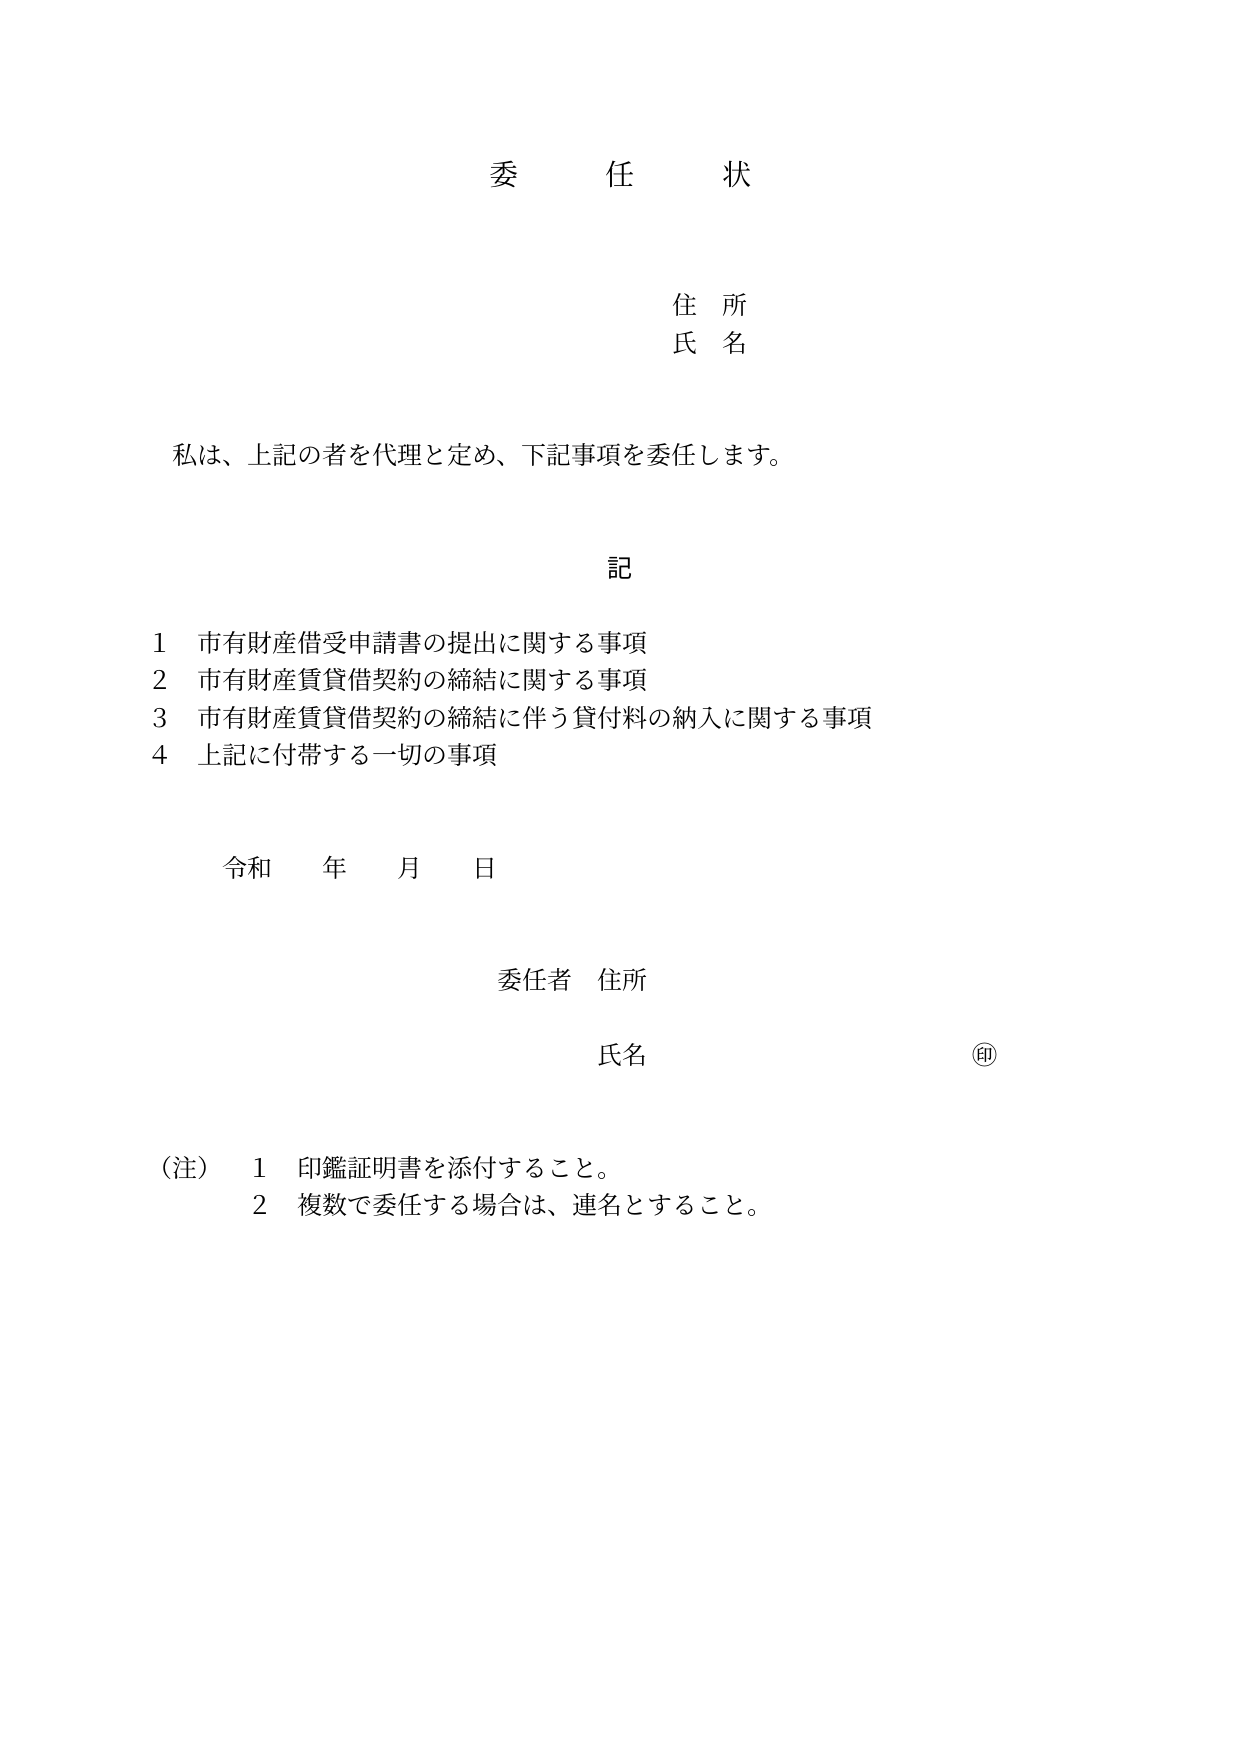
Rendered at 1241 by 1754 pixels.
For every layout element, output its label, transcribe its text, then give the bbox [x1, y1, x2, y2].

text ２ 複数で委任する場合は、連名とすること。 [148, 1185, 1092, 1223]
text 委任者 住所 [148, 960, 1092, 998]
text 委 任 状 [148, 135, 1092, 210]
text 私は、上記の者を代理と定め、下記事項を委任します。 [148, 435, 1092, 473]
text 氏名 ㊞ [148, 1035, 1092, 1073]
text ４ 上記に付帯する一切の事項 [148, 735, 1092, 773]
text 令和 年 月 日 [148, 848, 1092, 885]
text ２ 市有財産賃貸借契約の締結に関する事項 [148, 660, 1092, 698]
text １ 市有財産借受申請書の提出に関する事項 [148, 623, 1092, 660]
text 氏 名 [148, 323, 1092, 360]
subtitle 記 [148, 548, 1092, 585]
text （注） １ 印鑑証明書を添付すること。 [148, 1148, 1092, 1185]
text 住 所 [148, 285, 1092, 323]
text ３ 市有財産賃貸借契約の締結に伴う貸付料の納入に関する事項 [148, 698, 1092, 735]
